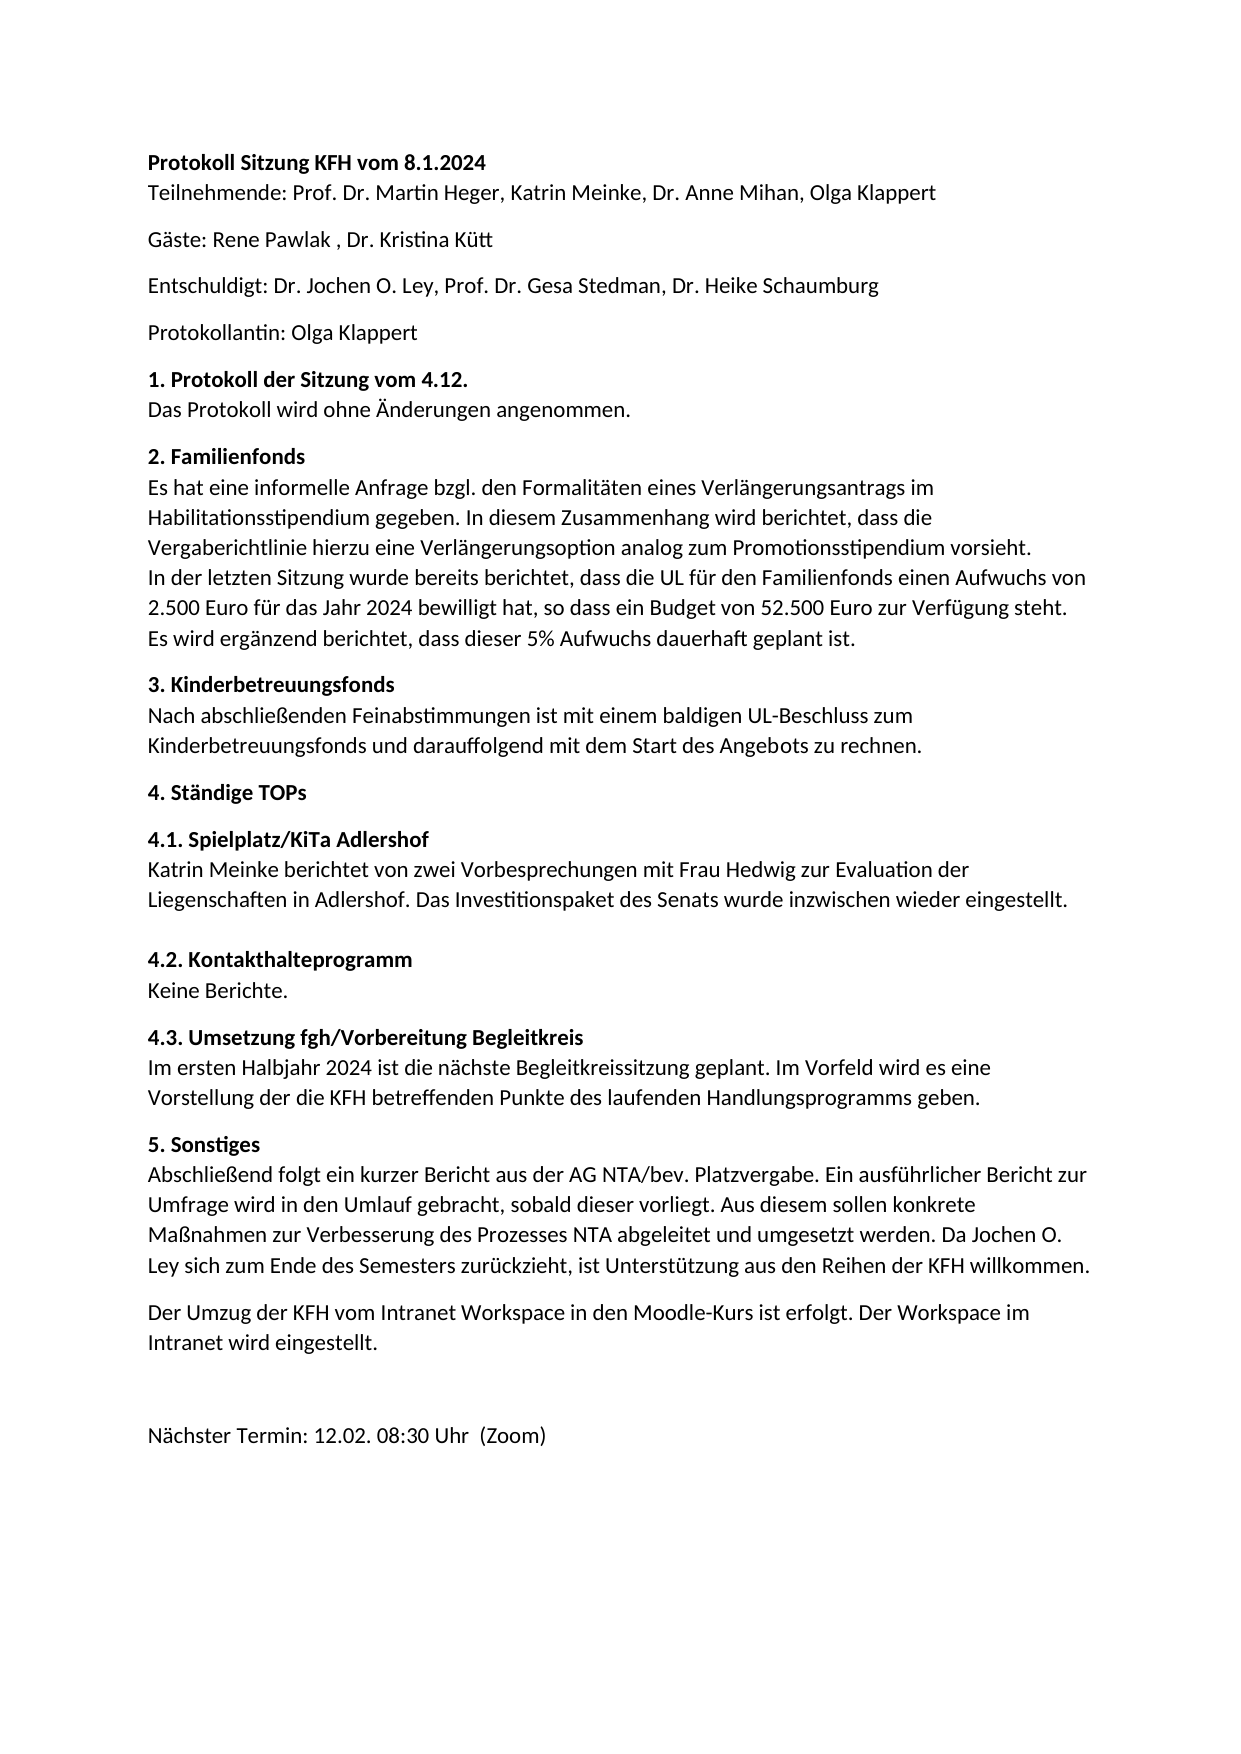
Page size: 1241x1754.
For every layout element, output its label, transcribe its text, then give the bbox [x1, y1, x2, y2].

text 5. Sonstiges Abschließend folgt ein kurzer Bericht aus der AG NTA/bev. Platzvergabe. Ein ausführlicher Bericht zur Umfrage wird in den Umlauf gebracht, sobald dieser vorliegt. Aus diesem sollen konkrete Maßnahmen zur Verbesserung des Prozesses NTA abgeleitet und umgesetzt werden. Da Jochen O. Ley sich zum Ende des Semesters zurückzieht, ist Unterstützung aus den Reihen der KFH willkommen. [148, 1130, 1093, 1279]
text 2. Familienfonds [148, 442, 1093, 470]
text 4.2. Kontakthalteprogramm [148, 946, 1093, 973]
text 3. Kinderbetreuungsfonds Nach abschließenden Feinabstimmungen ist mit einem baldigen UL-Beschluss zum Kinderbetreuungsfonds und darauffolgend mit dem Start des Angebots zu rechnen. [148, 671, 1093, 759]
text Entschuldigt: Dr. Jochen O. Ley, Prof. Dr. Gesa Stedman, Dr. Heike Schaumburg [148, 272, 1093, 299]
text Katrin Meinke berichtet von zwei Vorbesprechungen mit Frau Hedwig zur Evaluation der Liegenschaften in Adlershof. Das Investitionspaket des Senats wurde inzwischen wieder eingestellt. [148, 855, 1093, 913]
text 4.3. Umsetzung fgh/Vorbereitung Begleitkreis Im ersten Halbjahr 2024 ist die nächste Begleitkreissitzung geplant. Im Vorfeld wird es eine Vorstellung der die KFH betreffenden Punkte des laufenden Handlungsprogramms geben. [148, 1023, 1093, 1111]
text Protokoll Sitzung KFH vom 8.1.2024 Teilnehmende: Prof. Dr. Martin Heger, Katrin Meinke, Dr. Anne Mihan, Olga Klappert [148, 148, 1093, 206]
text 4. Ständige TOPs [148, 778, 1093, 806]
text In der letzten Sitzung wurde bereits berichtet, dass die UL für den Familienfonds einen Aufwuchs von 2.500 Euro für das Jahr 2024 bewilligt hat, so dass ein Budget von 52.500 Euro zur Verfügung steht. Es wird ergänzend berichtet, dass dieser 5% Aufwuchs dauerhaft geplant ist. [148, 563, 1093, 652]
text 4.1. Spielplatz/KiTa Adlershof [148, 825, 1093, 853]
text Protokollantin: Olga Klappert [148, 318, 1093, 346]
text Nächster Termin: 12.02. 08:30 Uhr (Zoom) [148, 1422, 1093, 1449]
text Es hat eine informelle Anfrage bzgl. den Formalitäten eines Verlängerungsantrags im Habilitationsstipendium gegeben. In diesem Zusammenhang wird berichtet, dass die Vergaberichtlinie hierzu eine Verlängerungsoption analog zum Promotionsstipendium vorsieht. [148, 473, 1093, 561]
text Gäste: Rene Pawlak , Dr. Kristina Kütt [148, 225, 1093, 253]
text 1. Protokoll der Sitzung vom 4.12. Das Protokoll wird ohne Änderungen angenommen. [148, 365, 1093, 423]
text Der Umzug der KFH vom Intranet Workspace in den Moodle-Kurs ist erfolgt. Der Workspace im Intranet wird eingestellt. [148, 1298, 1093, 1356]
text Keine Berichte. [148, 976, 1093, 1004]
